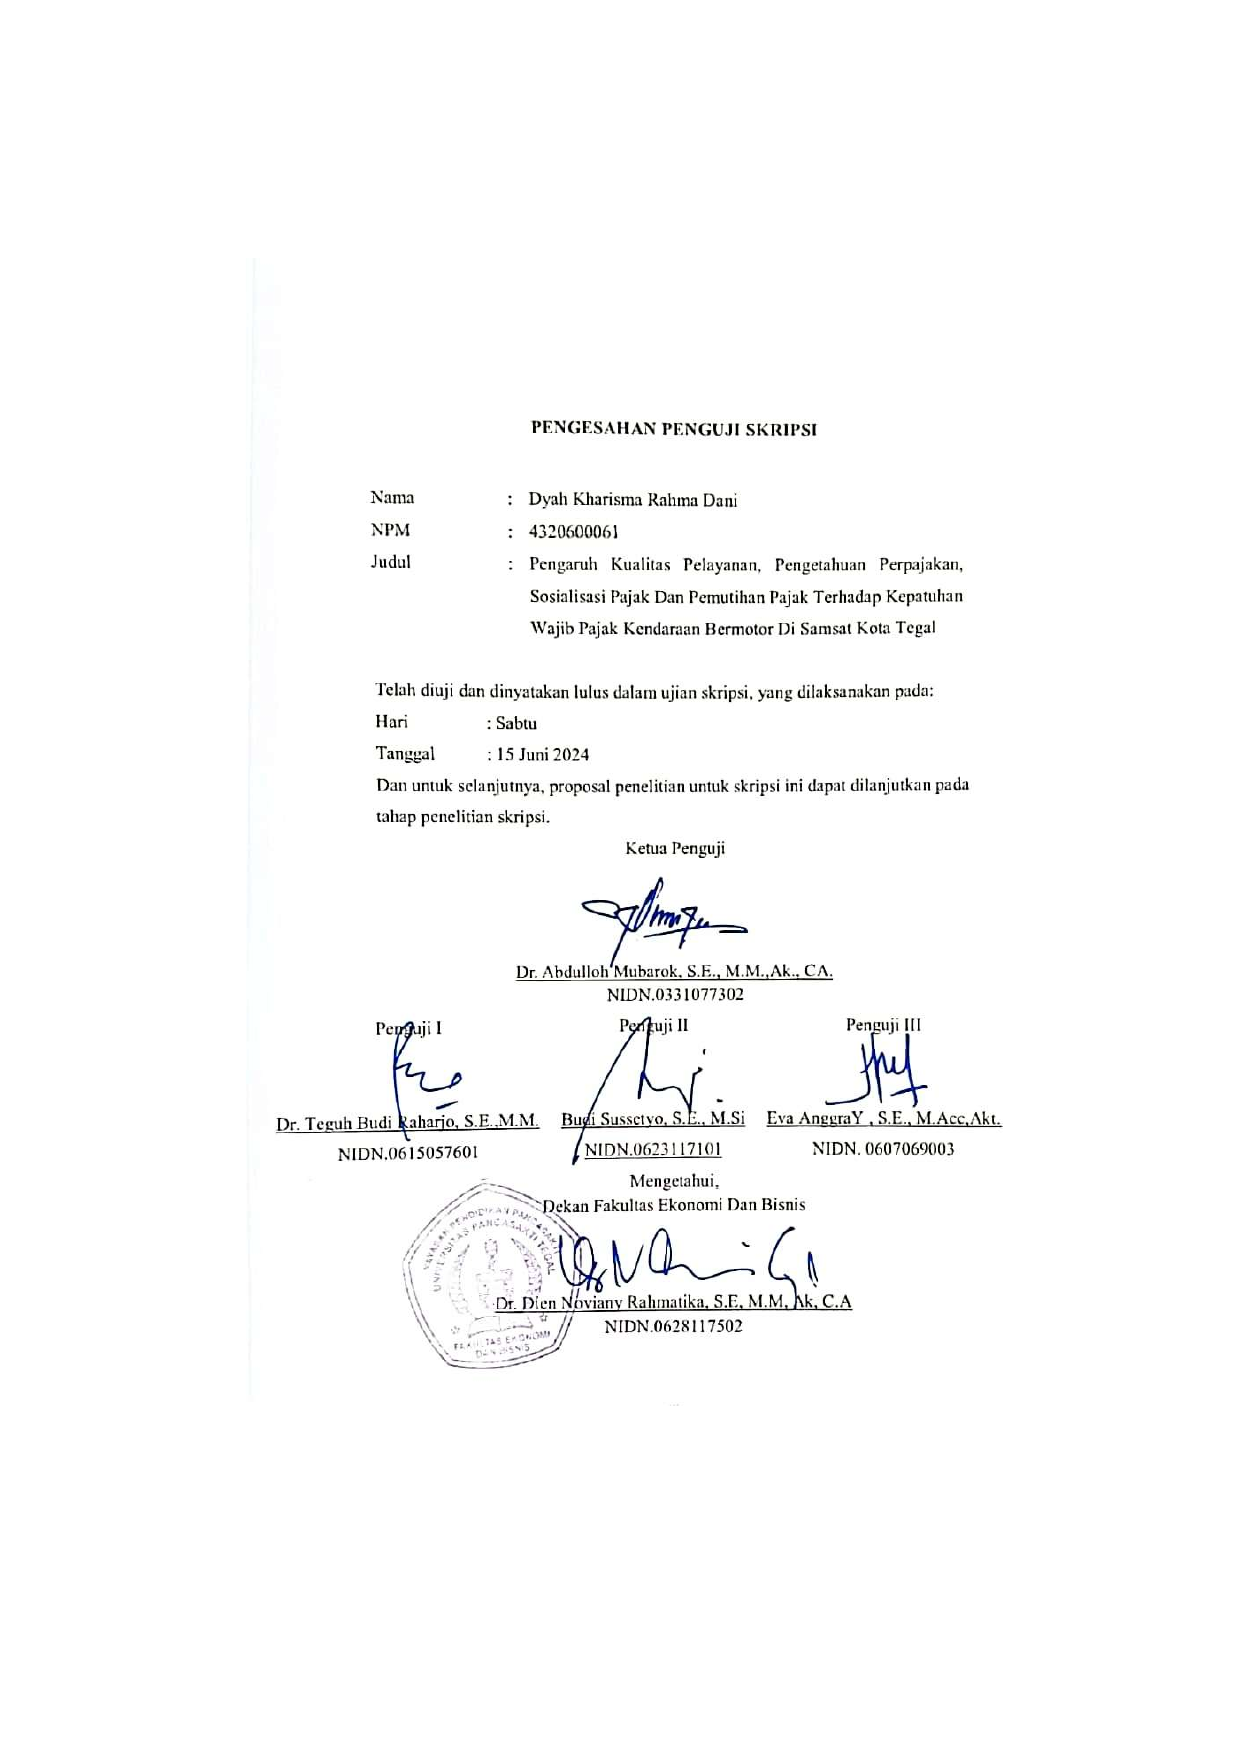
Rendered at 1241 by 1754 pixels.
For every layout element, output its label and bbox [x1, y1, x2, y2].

picture [245, 258, 1073, 1406]
